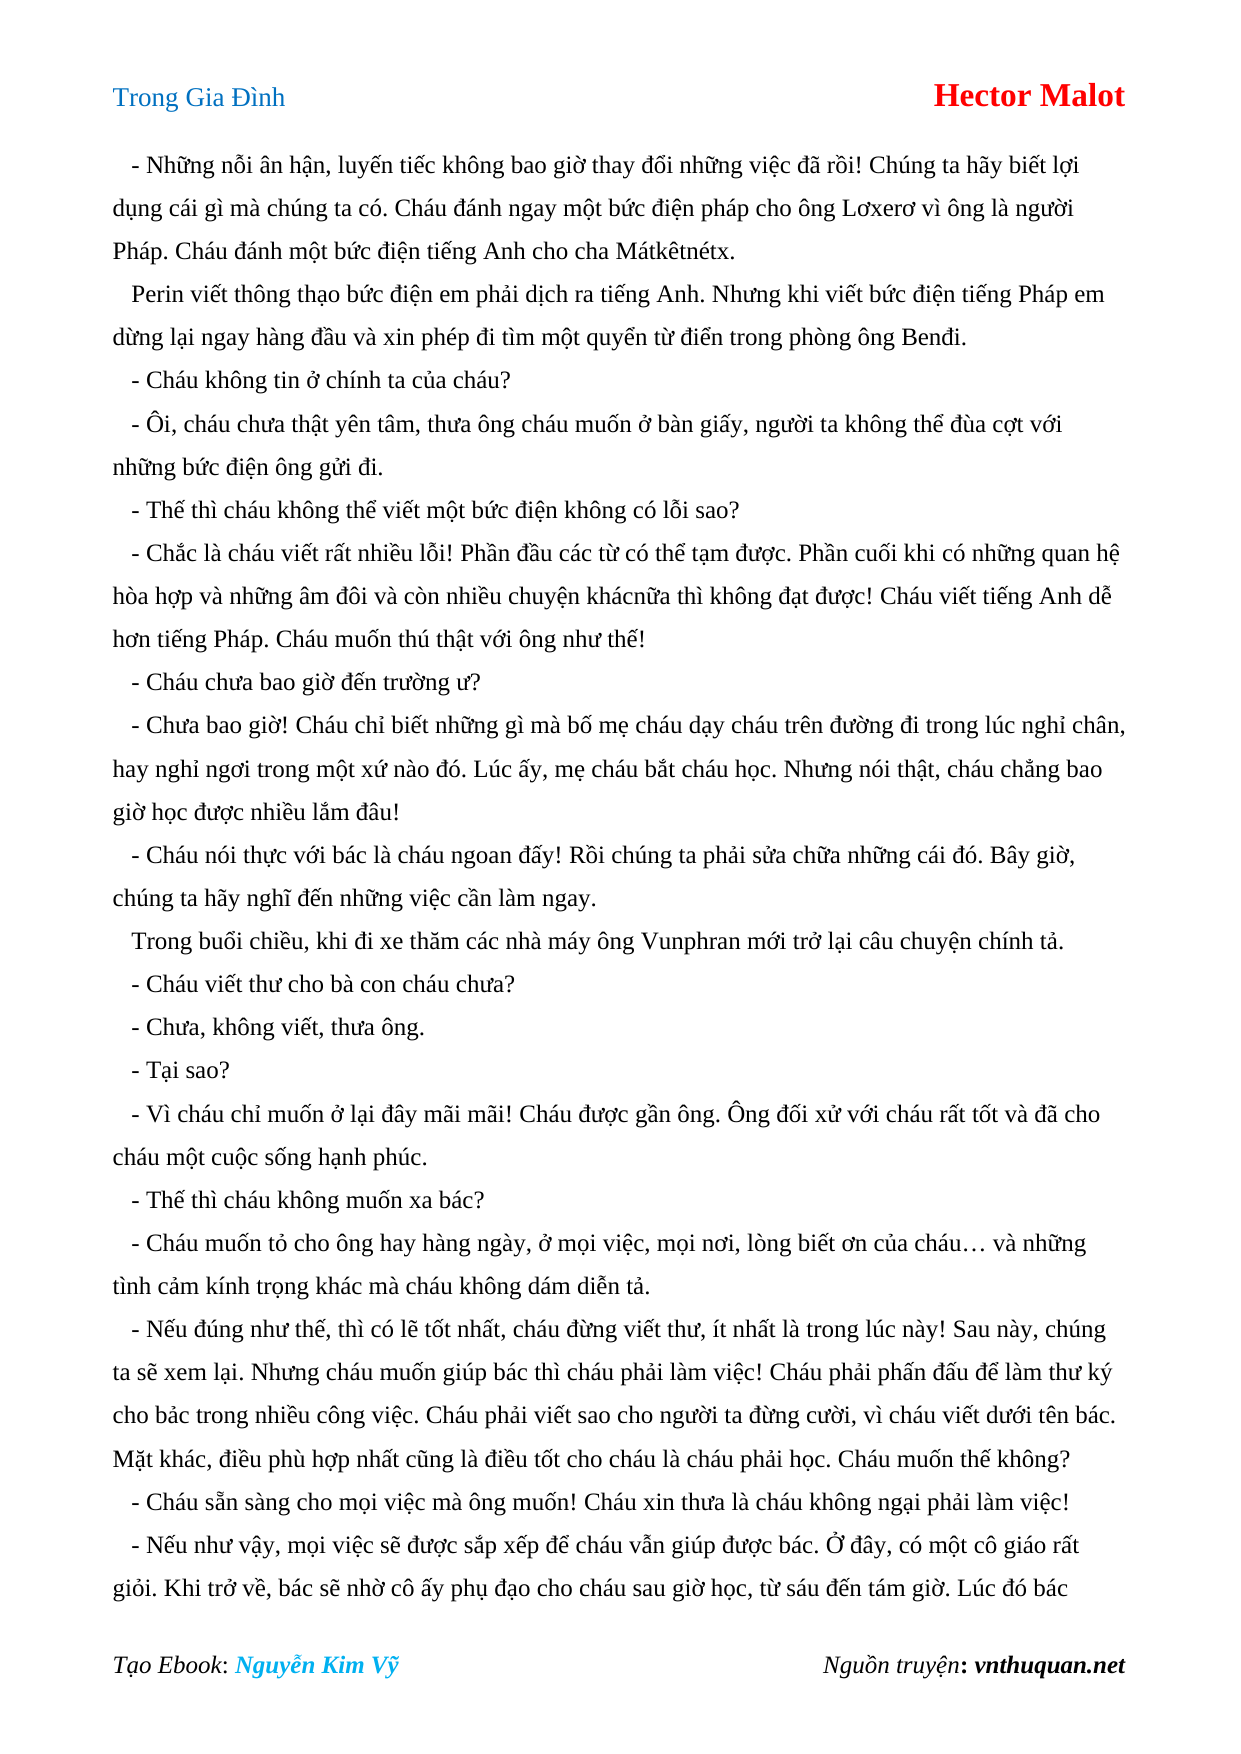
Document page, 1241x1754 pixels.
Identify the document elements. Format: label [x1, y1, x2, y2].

text [112, 150, 1128, 1602]
